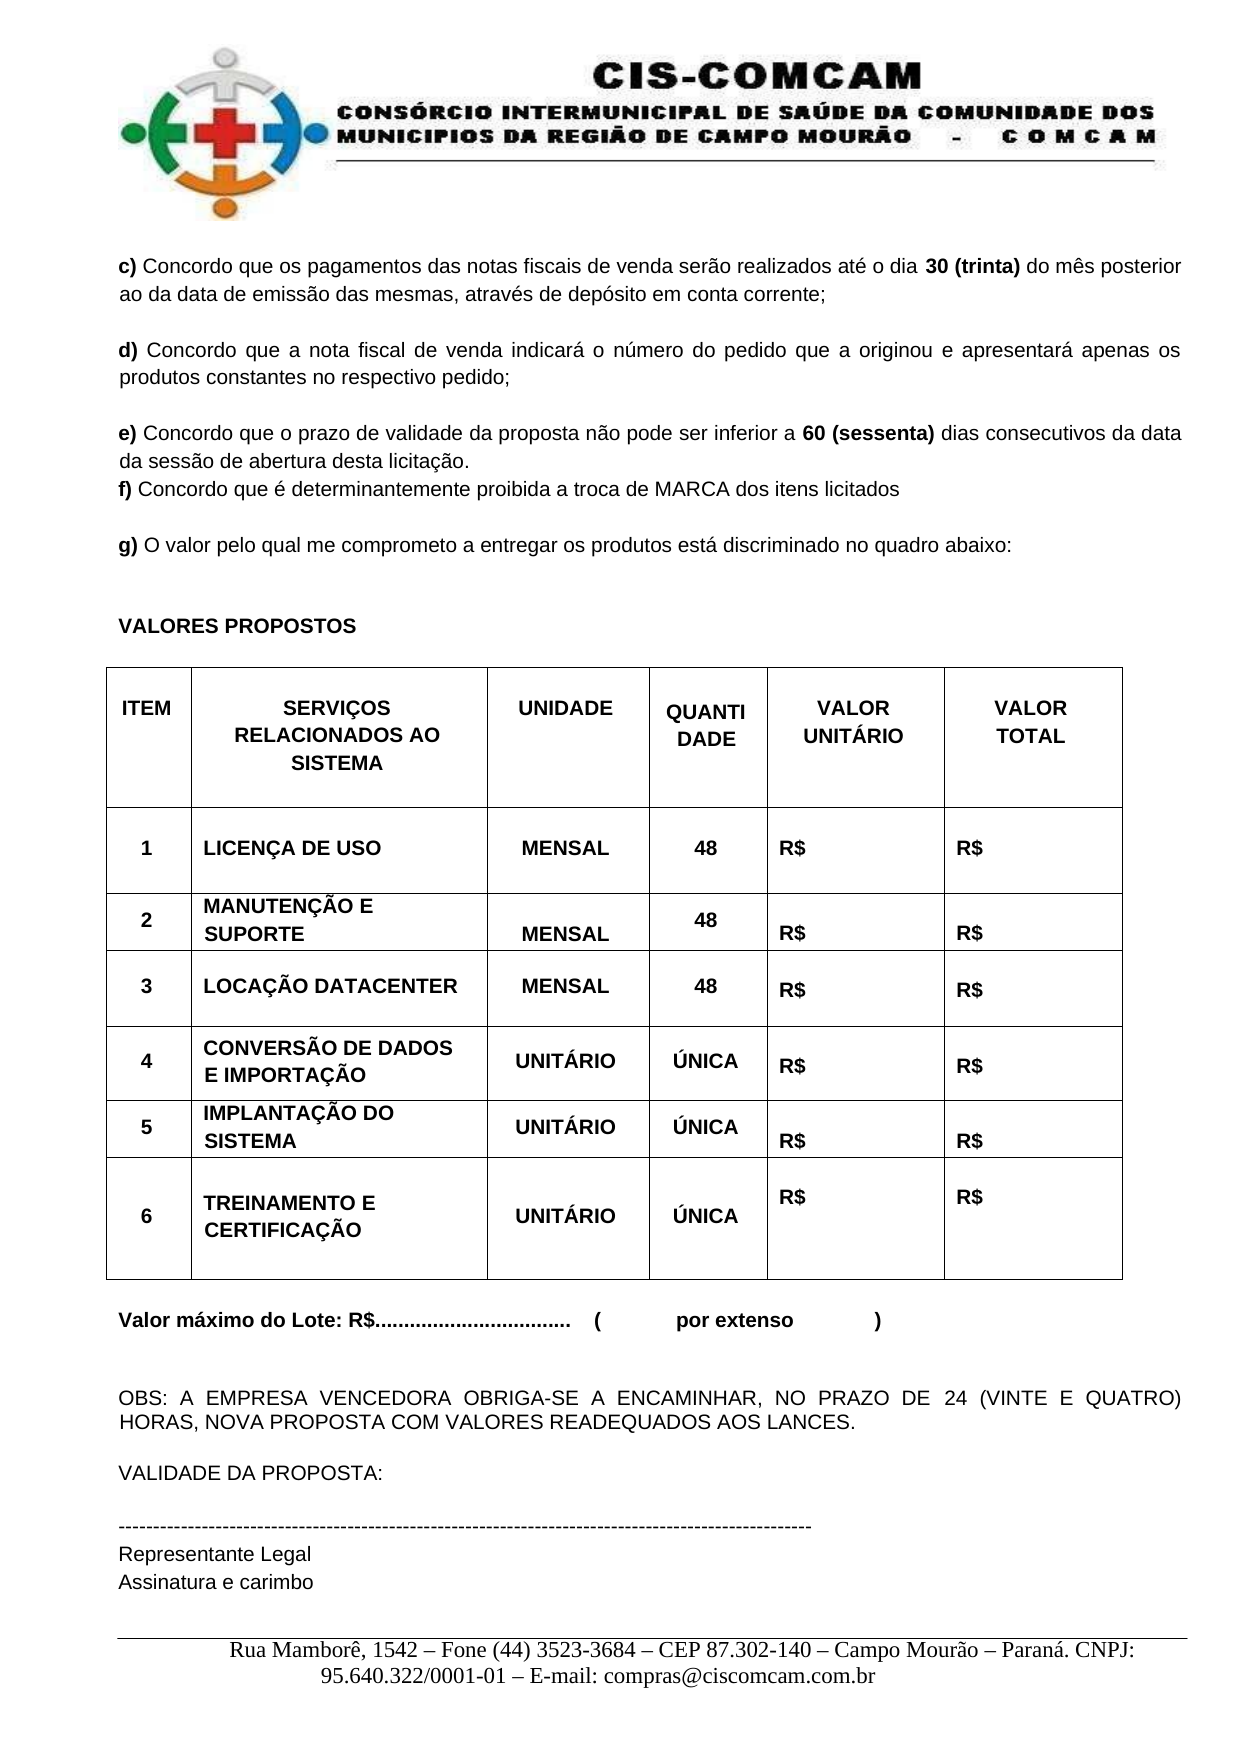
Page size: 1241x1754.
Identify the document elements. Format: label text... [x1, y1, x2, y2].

table_cell ÚNICA [650, 1101, 767, 1157]
table_cell 2 [107, 894, 191, 950]
table_cell 5 [107, 1101, 191, 1157]
table_cell MENSAL [488, 951, 649, 1026]
table_header SERVIÇOS RELACIONADOS AO SISTEMA [192, 668, 487, 807]
table_cell R$ [945, 951, 1122, 1026]
table_cell LICENÇA DE USO [192, 808, 487, 893]
table_cell UNITÁRIO [488, 1101, 649, 1157]
table_header UNIDADE [488, 668, 649, 807]
table_cell UNITÁRIO [488, 1027, 649, 1100]
table_cell MENSAL [488, 894, 649, 950]
table_cell IMPLANTAÇÃO DO SISTEMA [192, 1101, 487, 1157]
text ---------------------------------------------------------------------------------------------------- [118, 1513, 1182, 1537]
text Valor máximo do Lote: R$.................................. ( por extenso ) [118, 1308, 1188, 1332]
table_cell R$ [768, 1101, 944, 1157]
table_cell R$ [768, 1027, 944, 1100]
table_cell R$ [945, 1027, 1122, 1100]
table_cell 4 [107, 1027, 191, 1100]
table_cell 48 [650, 808, 767, 893]
table_cell UNITÁRIO [488, 1158, 649, 1279]
picture [118, 44, 1168, 221]
table_cell CONVERSÃO DE DADOS E IMPORTAÇÃO [192, 1027, 487, 1100]
text VALORES PROPOSTOS [118, 614, 1182, 638]
text Assinatura e carimbo [118, 1569, 1182, 1593]
table_cell LOCAÇÃO DATACENTER [192, 951, 487, 1026]
table_cell R$ [768, 894, 944, 950]
table_cell MANUTENÇÃO E SUPORTE [192, 894, 487, 950]
table_header VALOR TOTAL [945, 668, 1122, 807]
table_cell TREINAMENTO E CERTIFICAÇÃO [192, 1158, 487, 1279]
table_cell 48 [650, 894, 767, 950]
table_cell MENSAL [488, 808, 649, 893]
table_cell R$ [768, 951, 944, 1026]
text e) Concordo que o prazo de validade da proposta não pode ser inferior a 60 (sessenta) dias consecutivos da data da sessão de abertura desta licitação. [118, 421, 1182, 472]
table_cell 1 [107, 808, 191, 893]
text g) O valor pelo qual me comprometo a entregar os produtos está discriminado no quadro abaixo: [118, 532, 1182, 556]
table_cell ÚNICA [650, 1158, 767, 1279]
table_cell 3 [107, 951, 191, 1026]
table_cell R$ [945, 894, 1122, 950]
text d) Concordo que a nota fiscal de venda indicará o número do pedido que a originou e apresentará apenas os produtos constantes no respectivo pedido; [118, 337, 1182, 389]
table_cell R$ [945, 1158, 1122, 1279]
table_cell R$ [945, 1101, 1122, 1157]
text OBS: A EMPRESA VENCEDORA OBRIGA-SE A ENCAMINHAR, NO PRAZO DE 24 (VINTE E QUATRO) HORAS, NOVA PROPOSTA COM VALORES READEQUADOS AOS LANCES. [118, 1386, 1182, 1434]
table_header VALOR UNITÁRIO [768, 668, 944, 807]
text Representante Legal [118, 1541, 1182, 1565]
table_cell R$ [945, 808, 1122, 893]
table_cell ÚNICA [650, 1027, 767, 1100]
table_header ITEM [107, 668, 191, 807]
table_cell R$ [768, 1158, 944, 1279]
text VALIDADE DA PROPOSTA: [118, 1460, 1182, 1484]
text f) Concordo que é determinantemente proibida a troca de MARCA dos itens licitados [118, 476, 1182, 500]
table_cell 6 [107, 1158, 191, 1279]
table_cell R$ [768, 808, 944, 893]
table_header QUANTIDADE [650, 668, 767, 807]
table_cell 48 [650, 951, 767, 1026]
text c) Concordo que os pagamentos das notas fiscais de venda serão realizados até o dia 30 (trinta) do mês posterior ao da data de emissão das mesmas, através de depósito em conta corrente; [118, 254, 1182, 305]
